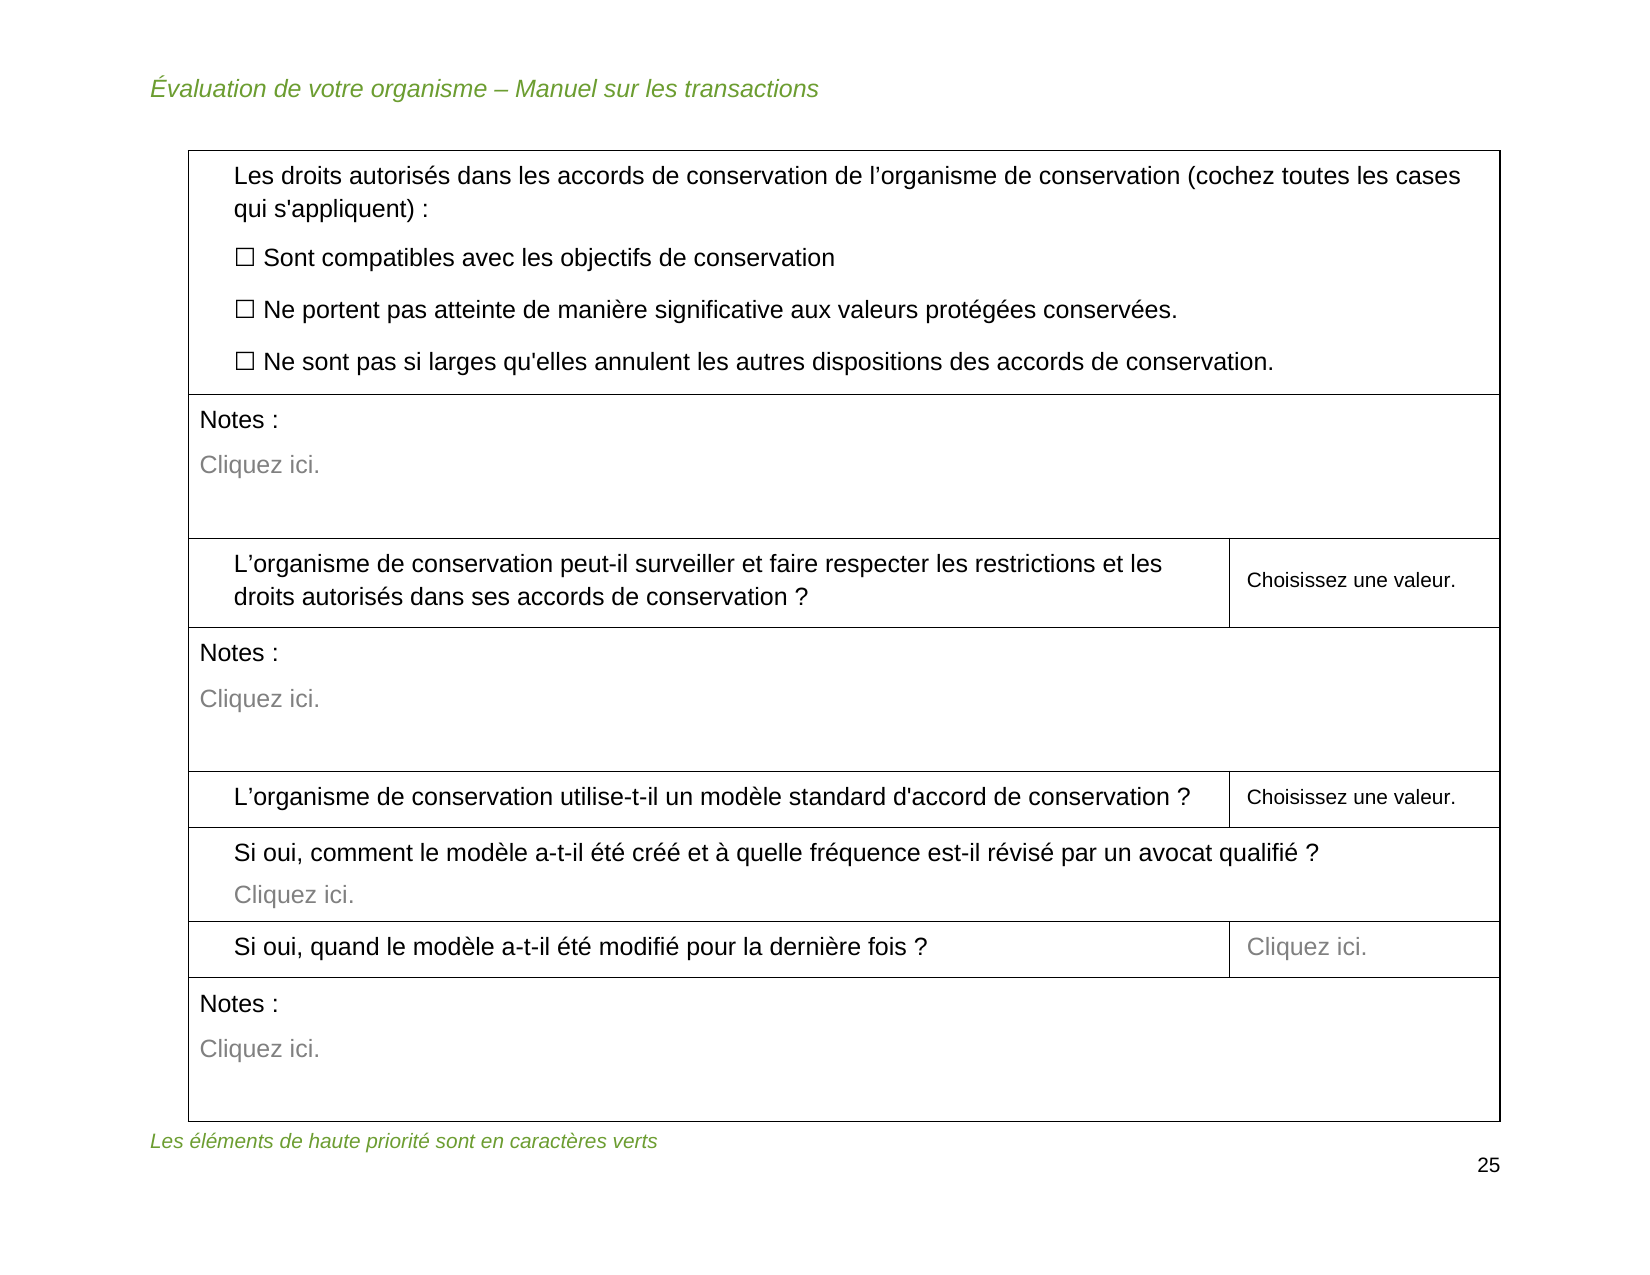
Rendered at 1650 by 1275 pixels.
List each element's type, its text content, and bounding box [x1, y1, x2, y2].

table_cell [1230, 922, 1499, 977]
table_cell L’organisme de conservation utilise-t-il un modèle standard d'accord de conservation ? [189, 772, 1229, 827]
table_cell Si oui, comment le modèle a-t-il été créé et à quelle fréquence est-il révisé par un avocat qualifié ? [189, 828, 1499, 921]
table_cell Si oui, quand le modèle a-t-il été modifié pour la dernière fois ? [189, 922, 1229, 977]
table_cell Notes : [189, 628, 1499, 771]
table_cell L’organisme de conservation peut-il surveiller et faire respecter les restrictions et les droits autorisés dans ses accords de conservation ? [189, 539, 1229, 627]
table_cell Les droits autorisés dans les accords de conservation de l’organisme de conservation (cochez toutes les cases qui s'appliquent) : Sont compatibles avec les objectifs de conservation Ne portent pas atteinte de manière significative aux valeurs protégées conservées. Ne sont pas si larges qu'elles annulent les autres dispositions des accords de conservation. [189, 151, 1499, 393]
table_cell Notes : [189, 395, 1499, 537]
table_cell Notes : [189, 978, 1499, 1121]
